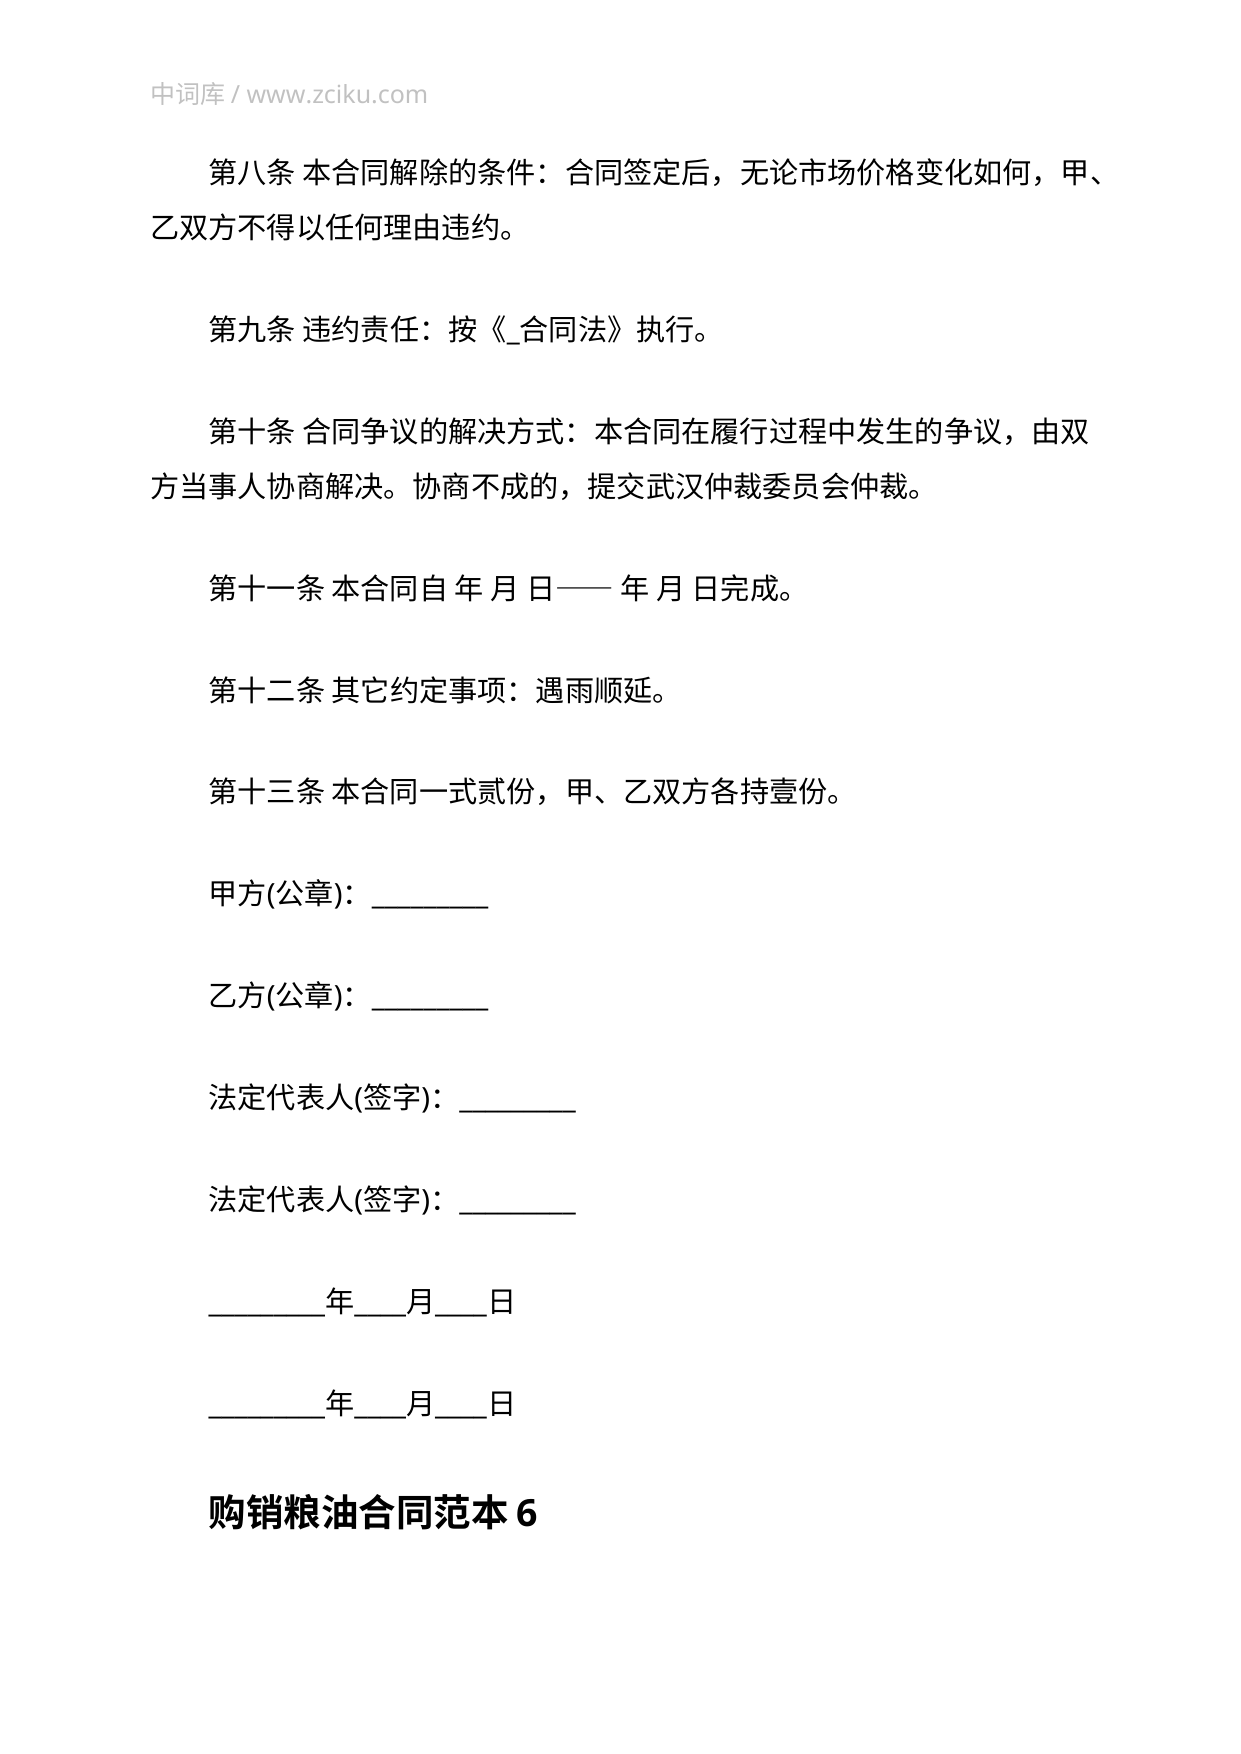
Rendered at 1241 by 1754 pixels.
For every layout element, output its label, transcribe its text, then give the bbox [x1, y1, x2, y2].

text 第九条 违约责任：按《_合同法》执行。 [150, 307, 1090, 349]
text 第十三条 本合同一式贰份，甲、乙双方各持壹份。 [150, 769, 1090, 811]
text _________年____月____日 [150, 1278, 1090, 1321]
text 法定代表人(签字)：_________ [150, 1177, 1090, 1219]
text 第八条 本合同解除的条件：合同签定后，无论市场价格变化如何，甲、乙双方不得以任何理由违约。 [150, 150, 1090, 247]
text 法定代表人(签字)：_________ [150, 1074, 1090, 1117]
text 甲方(公章)：_________ [150, 871, 1090, 913]
text 乙方(公章)：_________ [150, 973, 1090, 1015]
text 第十二条 其它约定事项：遇雨顺延。 [150, 667, 1090, 709]
text _________年____月____日 [150, 1381, 1090, 1423]
text 第十条 合同争议的解决方式：本合同在履行过程中发生的争议，由双方当事人协商解决。协商不成的，提交武汉仲裁委员会仲裁。 [150, 409, 1090, 506]
text 第十一条 本合同自 年 月 日—— 年 月 日完成。 [150, 565, 1090, 608]
text 购销粮油合同范本6 [150, 1482, 1090, 1537]
